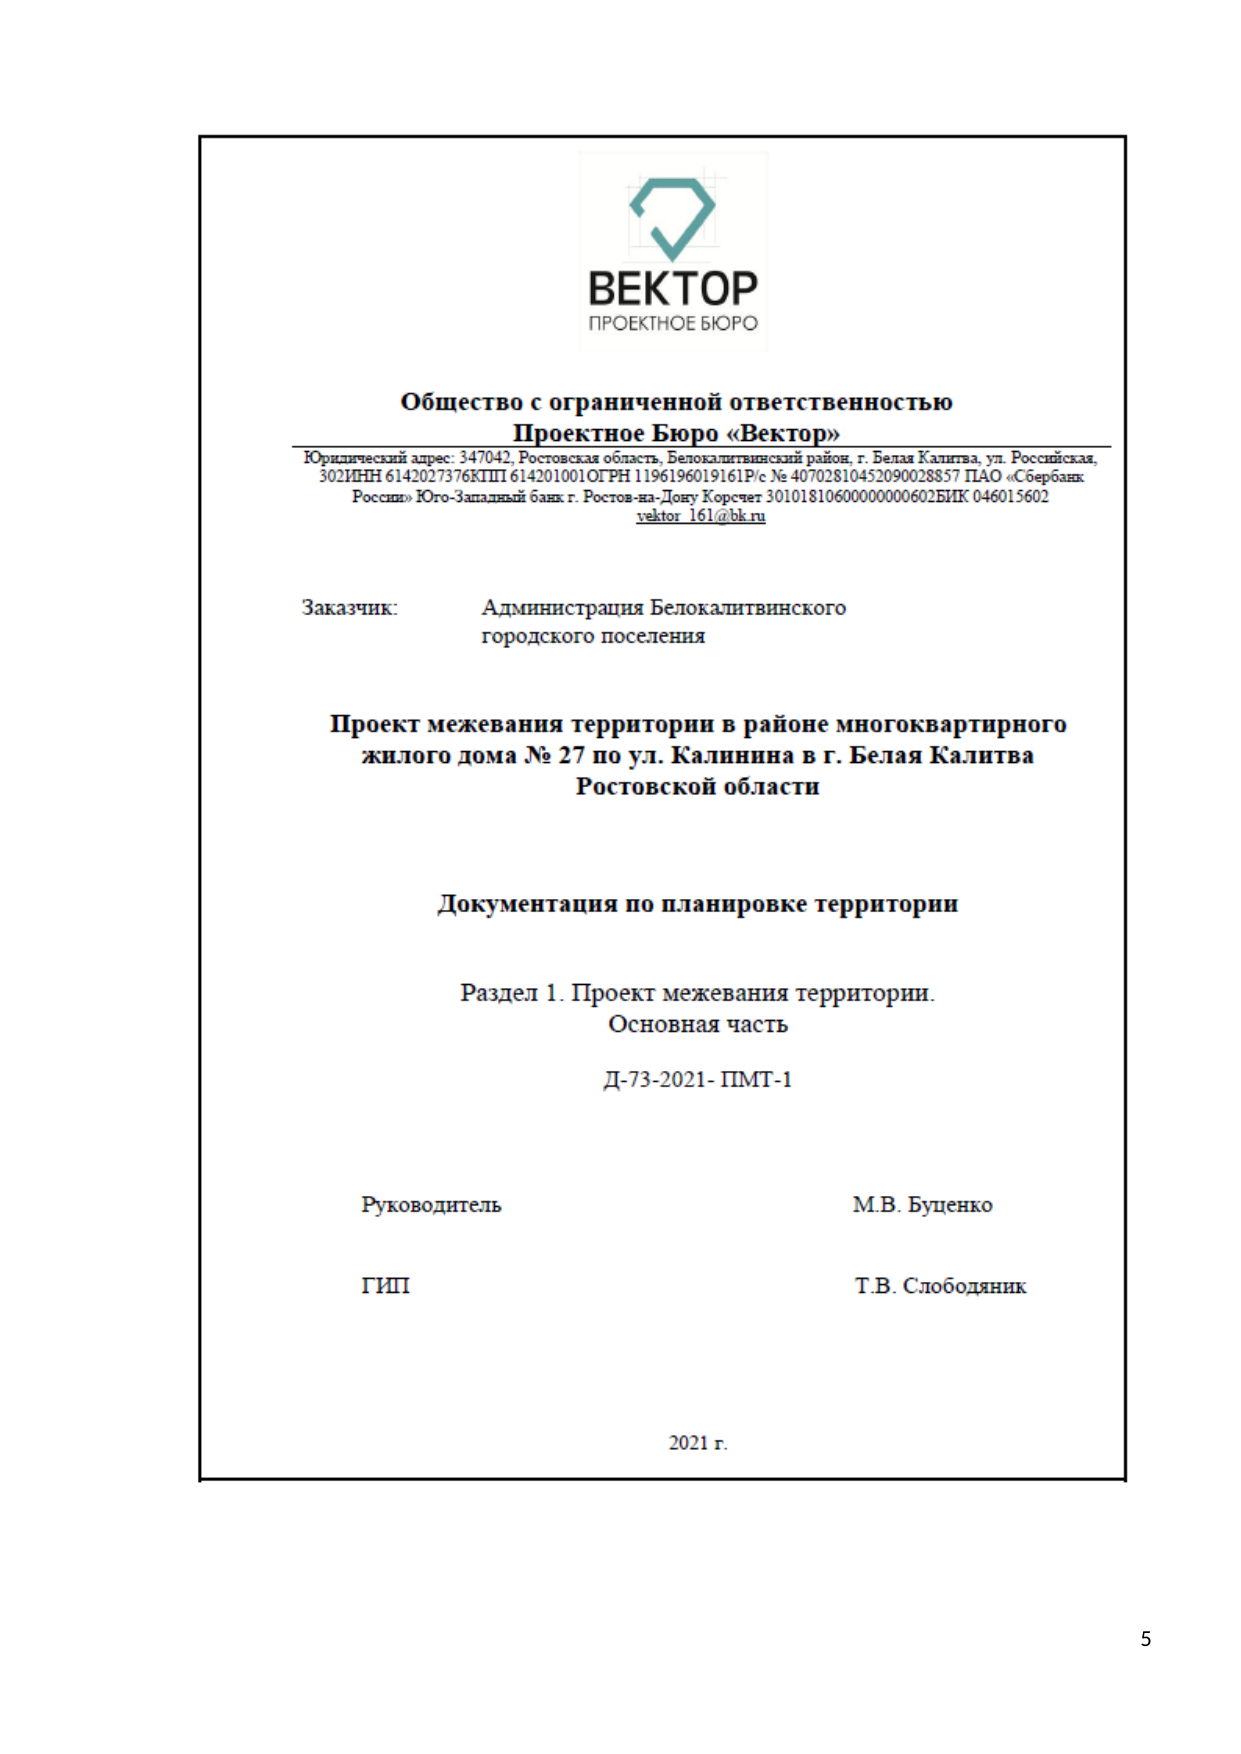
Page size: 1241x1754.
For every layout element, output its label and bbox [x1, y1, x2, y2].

picture [186, 118, 1143, 1492]
